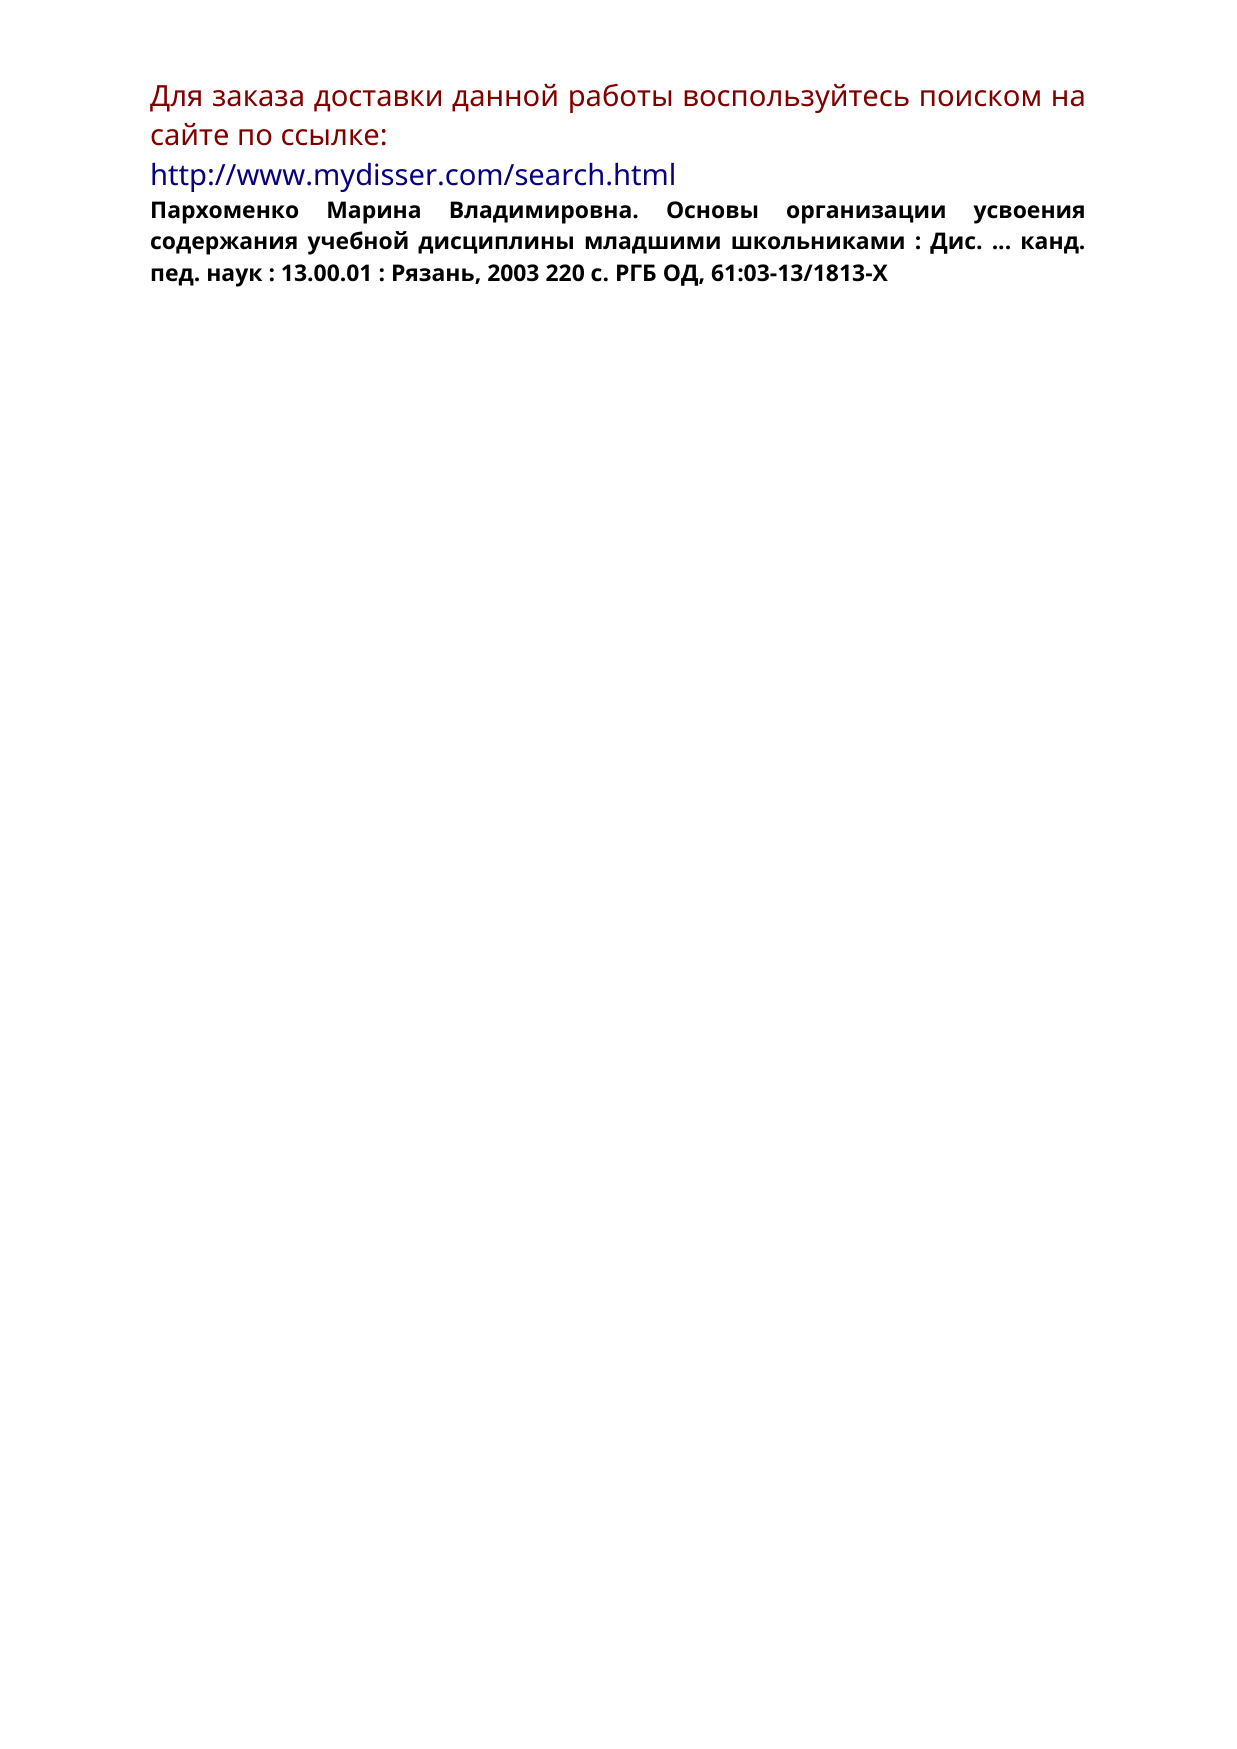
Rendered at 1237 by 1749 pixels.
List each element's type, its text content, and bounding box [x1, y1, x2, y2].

text Пархоменко Марина Владимировна. Основы организации усвоения содержания учебной дисциплины младшими школьниками : Дис. ... канд. пед. наук : 13.00.01 : Рязань, 2003 220 c. РГБ ОД, 61:03-13/1813-X [150, 194, 1086, 288]
